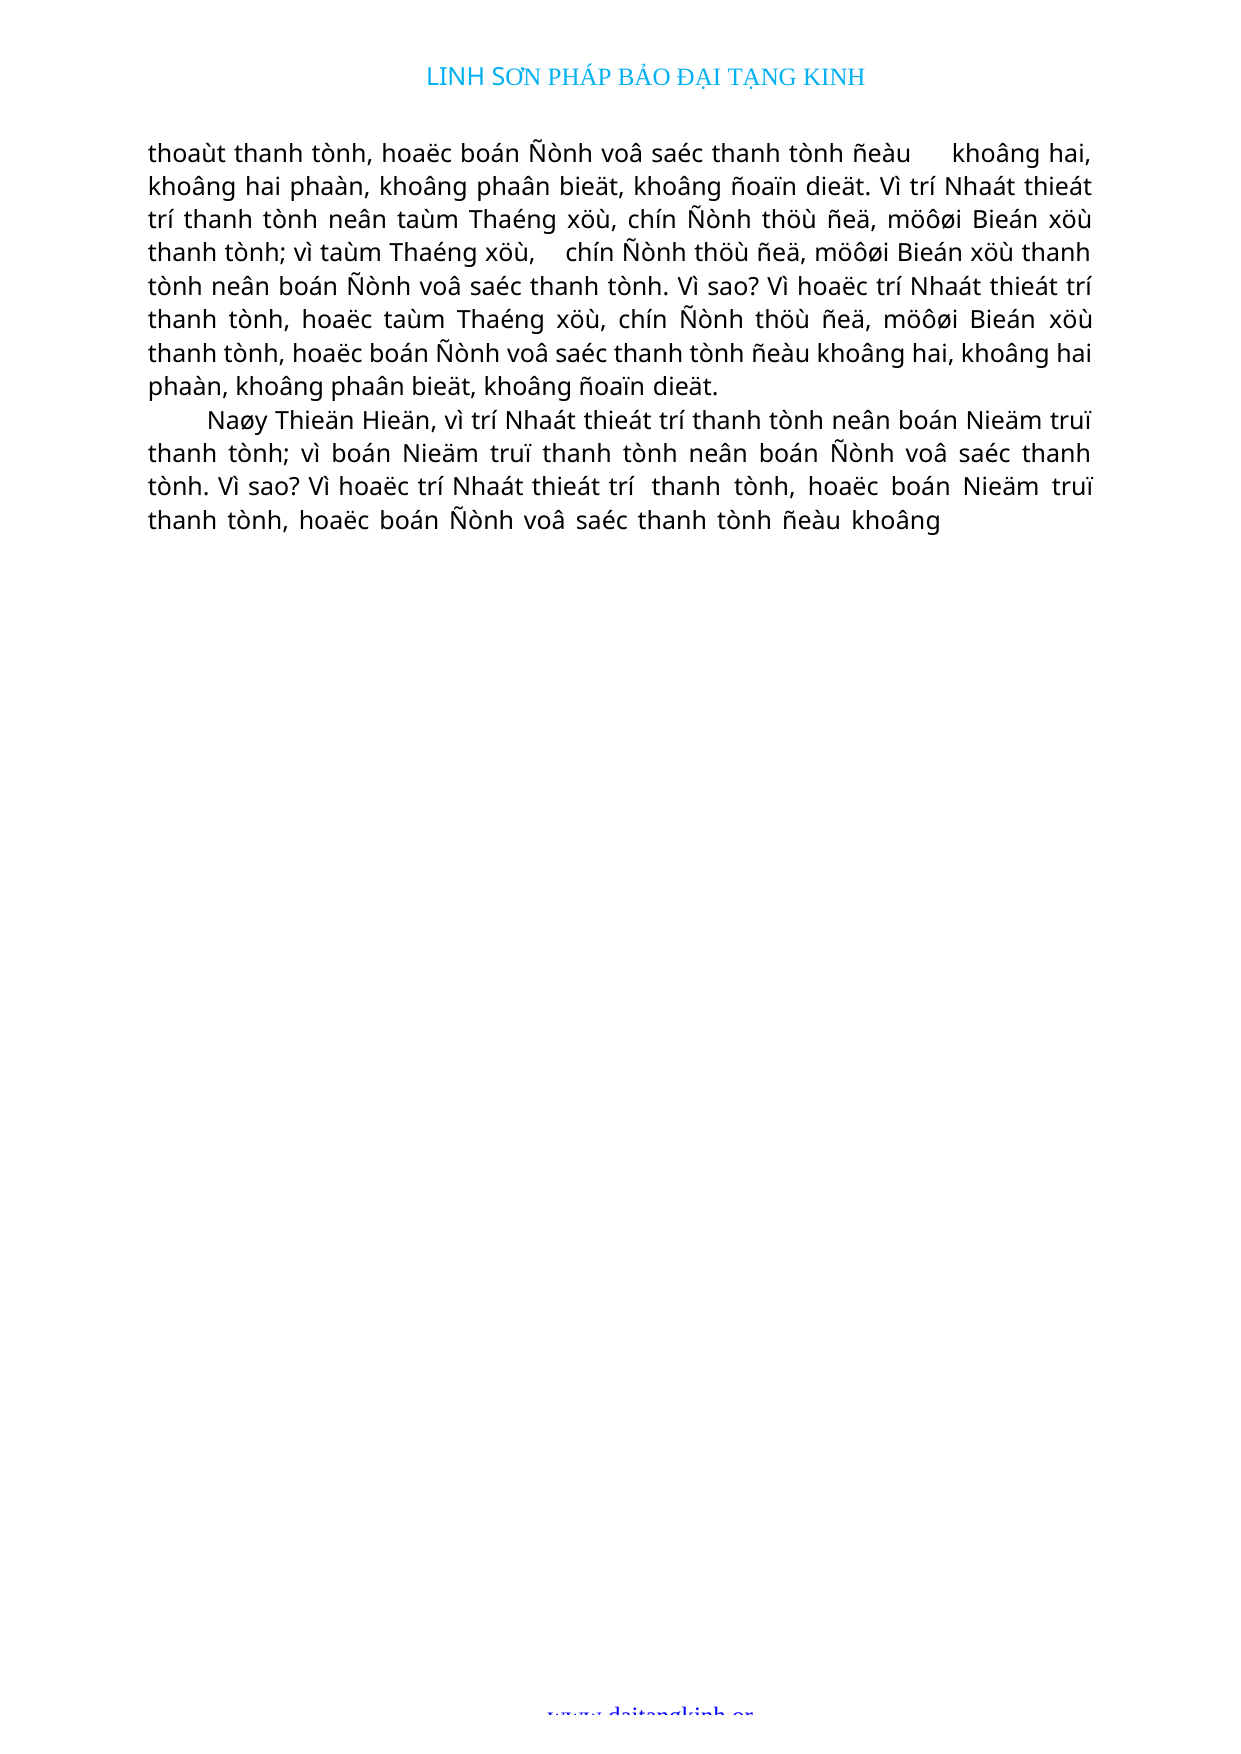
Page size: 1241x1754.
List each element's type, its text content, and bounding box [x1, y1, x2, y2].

text Naøy Thieän Hieän, vì trí Nhaát thieát trí thanh tònh neân boán Nieäm truï thanh tònh; vì boán Nieäm truï thanh tònh neân boán Ñònh voâ saéc thanh tònh. Vì sao? Vì hoaëc trí Nhaát thieát trí thanh tònh, hoaëc boán Nieäm truï thanh tònh, hoaëc boán Ñònh voâ saéc thanh tònh ñeàu khoâng [148, 403, 1093, 536]
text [148, 135, 1093, 403]
